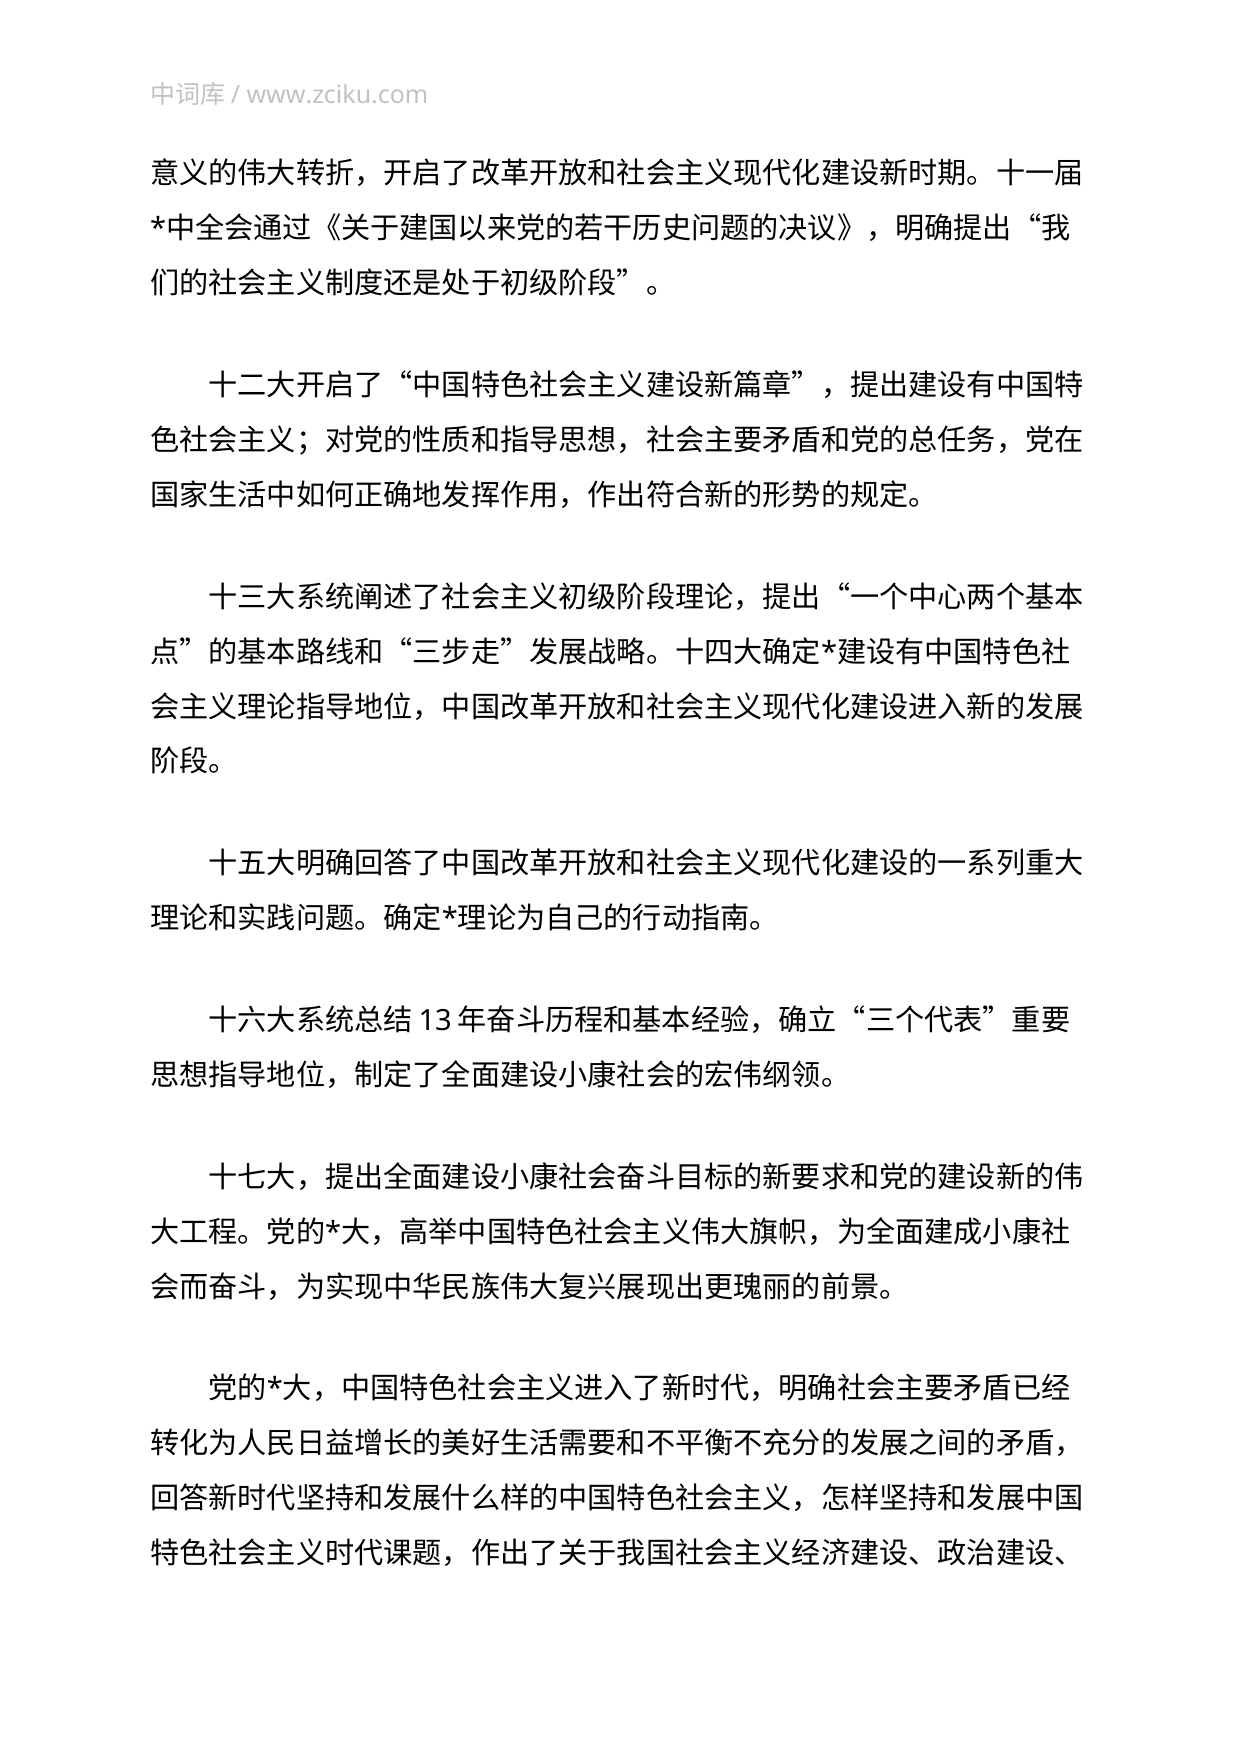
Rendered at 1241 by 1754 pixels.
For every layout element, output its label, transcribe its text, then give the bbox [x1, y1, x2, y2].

text 十二大开启了“中国特色社会主义建设新篇章”，提出建设有中国特色社会主义；对党的性质和指导思想，社会主要矛盾和党的总任务，党在国家生活中如何正确地发挥作用，作出符合新的形势的规定。 [150, 362, 1090, 514]
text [150, 150, 1090, 302]
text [150, 1365, 1090, 1572]
text 十七大，提出全面建设小康社会奋斗目标的新要求和党的建设新的伟大工程。党的*大，高举中国特色社会主义伟大旗帜，为全面建成小康社会而奋斗，为实现中华民族伟大复兴展现出更瑰丽的前景。 [150, 1153, 1090, 1306]
text 十三大系统阐述了社会主义初级阶段理论，提出“一个中心两个基本点”的基本路线和“三步走”发展战略。十四大确定*建设有中国特色社会主义理论指导地位，中国改革开放和社会主义现代化建设进入新的发展阶段。 [150, 573, 1090, 780]
text 十六大系统总结13年奋斗历程和基本经验，确立“三个代表”重要思想指导地位，制定了全面建设小康社会的宏伟纲领。 [150, 997, 1090, 1094]
text 十五大明确回答了中国改革开放和社会主义现代化建设的一系列重大理论和实践问题。确定*理论为自己的行动指南。 [150, 840, 1090, 937]
